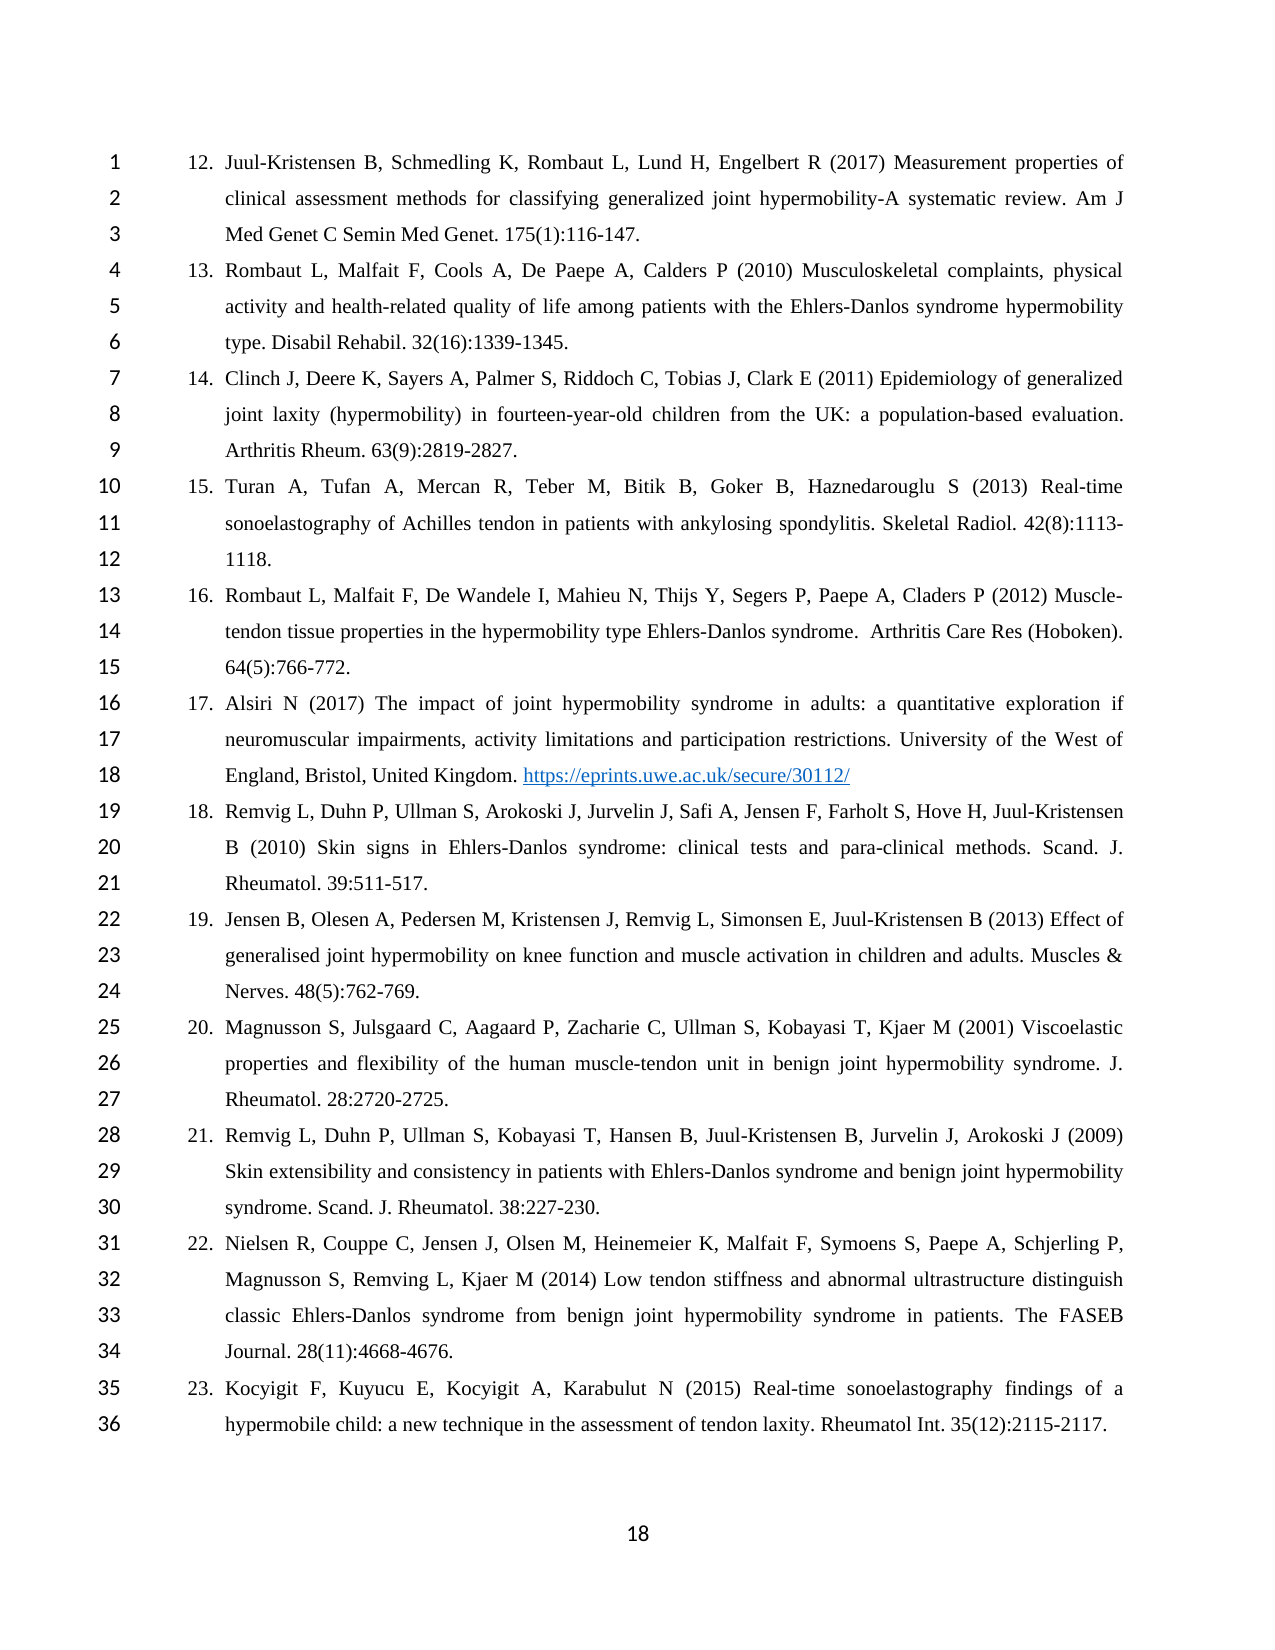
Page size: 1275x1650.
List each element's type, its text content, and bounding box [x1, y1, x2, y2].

list Jensen B, Olesen A, Pedersen M, Kristensen J, Remvig L, Simonsen E, Juul-Kristensen B (2013) Effect of generalised joint hypermobility on knee function and muscle activation in children and adults. Muscles & Nerves. 48(5):762-769. [187, 907, 1125, 1003]
list Magnusson S, Julsgaard C, Aagaard P, Zacharie C, Ullman S, Kobayasi T, Kjaer M (2001) Viscoelastic properties and flexibility of the human muscle-tendon unit in benign joint hypermobility syndrome. J. Rheumatol. 28:2720-2725. [187, 1015, 1125, 1111]
list Clinch J, Deere K, Sayers A, Palmer S, Riddoch C, Tobias J, Clark E (2011) Epidemiology of generalized joint laxity (hypermobility) in fourteen-year-old children from the UK: a population-based evaluation. Arthritis Rheum. 63(9):2819-2827. [187, 366, 1125, 462]
list Juul-Kristensen B, Schmedling K, Rombaut L, Lund H, Engelbert R (2017) Measurement properties of clinical assessment methods for classifying generalized joint hypermobility-A systematic review. Am J Med Genet C Semin Med Genet. 175(1):116-147. [187, 150, 1125, 246]
list Remvig L, Duhn P, Ullman S, Kobayasi T, Hansen B, Juul-Kristensen B, Jurvelin J, Arokoski J (2009) Skin extensibility and consistency in patients with Ehlers-Danlos syndrome and benign joint hypermobility syndrome. Scand. J. Rheumatol. 38:227-230. [187, 1123, 1125, 1219]
list Rombaut L, Malfait F, De Wandele I, Mahieu N, Thijs Y, Segers P, Paepe A, Claders P (2012) Muscle- tendon tissue properties in the hypermobility type Ehlers-Danlos syndrome. Arthritis Care Res (Hoboken). 64(5):766-772. [187, 582, 1125, 679]
list Kocyigit F, Kuyucu E, Kocyigit A, Karabulut N (2015) Real-time sonoelastography findings of a hypermobile child: a new technique in the assessment of tendon laxity. Rheumatol Int. 35(12):2115-2117. [187, 1375, 1125, 1436]
list Remvig L, Duhn P, Ullman S, Arokoski J, Jurvelin J, Safi A, Jensen F, Farholt S, Hove H, Juul-Kristensen B (2010) Skin signs in Ehlers-Danlos syndrome: clinical tests and para-clinical methods. Scand. J. Rheumatol. 39:511-517. [187, 799, 1125, 895]
list Nielsen R, Couppe C, Jensen J, Olsen M, Heinemeier K, Malfait F, Symoens S, Paepe A, Schjerling P, Magnusson S, Remving L, Kjaer M (2014) Low tendon stiffness and abnormal ultrastructure distinguish classic Ehlers-Danlos syndrome from benign joint hypermobility syndrome in patients. The FASEB Journal. 28(11):4668-4676. [187, 1231, 1125, 1363]
list Rombaut L, Malfait F, Cools A, De Paepe A, Calders P (2010) Musculoskeletal complaints, physical activity and health-related quality of life among patients with the Ehlers-Danlos syndrome hypermobility type. Disabil Rehabil. 32(16):1339-1345. [187, 258, 1125, 354]
list Alsiri N (2017) The impact of joint hypermobility syndrome in adults: a quantitative exploration if neuromuscular impairments, activity limitations and participation restrictions. University of the West of England, Bristol, United Kingdom. https://eprints.uwe.ac.uk/secure/30112/ [187, 691, 1125, 787]
list Turan A, Tufan A, Mercan R, Teber M, Bitik B, Goker B, Haznedarouglu S (2013) Real-time sonoelastography of Achilles tendon in patients with ankylosing spondylitis. Skeletal Radiol. 42(8):1113-1118. [187, 474, 1125, 571]
